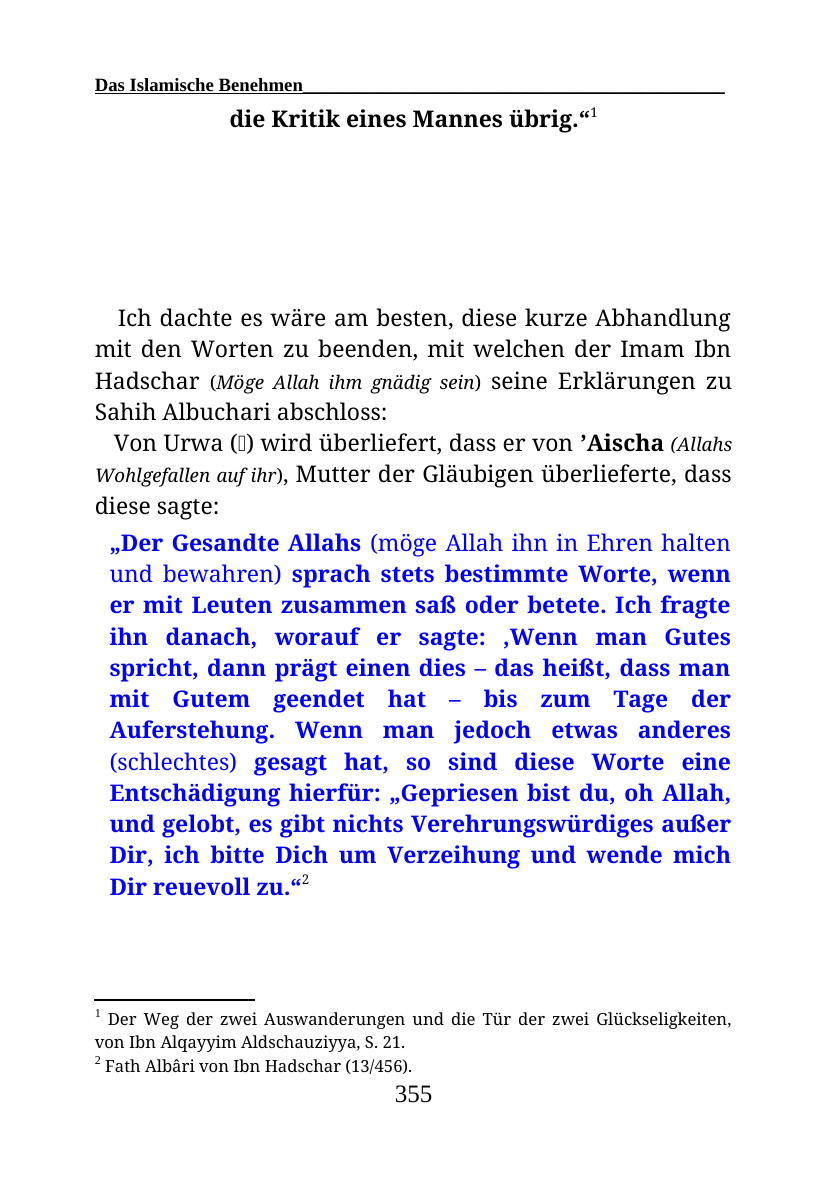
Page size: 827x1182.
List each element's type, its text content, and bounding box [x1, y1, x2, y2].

text „Der Gesandte Allahs (möge Allah ihn in Ehren halten und bewahren) sprach stets bestimmte Worte, wenn er mit Leuten zusammen saß oder betete. Ich fragte ihn danach, worauf er sagte: ‚Wenn man Gutes spricht, dann prägt einen dies – das heißt, dass man mit Gutem geendet hat – bis zum Tage der Auferstehung. Wenn man jedoch etwas anderes (schlechtes) gesagt hat, so sind diese Worte eine Entschädigung hierfür: „Gepriesen bist du, oh Allah, und gelobt, es gibt nichts Verehrungswürdiges außer Dir, ich bitte Dich um Verzeihung und wende mich Dir reuevoll zu.“ [109, 527, 732, 902]
text Ich dachte es wäre am besten, diese kurze Abhandlung mit den Worten zu beenden, mit welchen der Imam Ibn Hadschar (Möge Allah ihm gnädig sein) seine Erklärungen zu Sahih Albuchari abschloss: [94, 302, 732, 427]
text die Kritik eines Mannes übrig.“ [94, 103, 732, 134]
text Von Urwa () wird überliefert, dass er von ’Aischa (Allahs Wohlgefallen auf ihr), Mutter der Gläubigen überlieferte, dass diese sagte: [94, 427, 732, 521]
